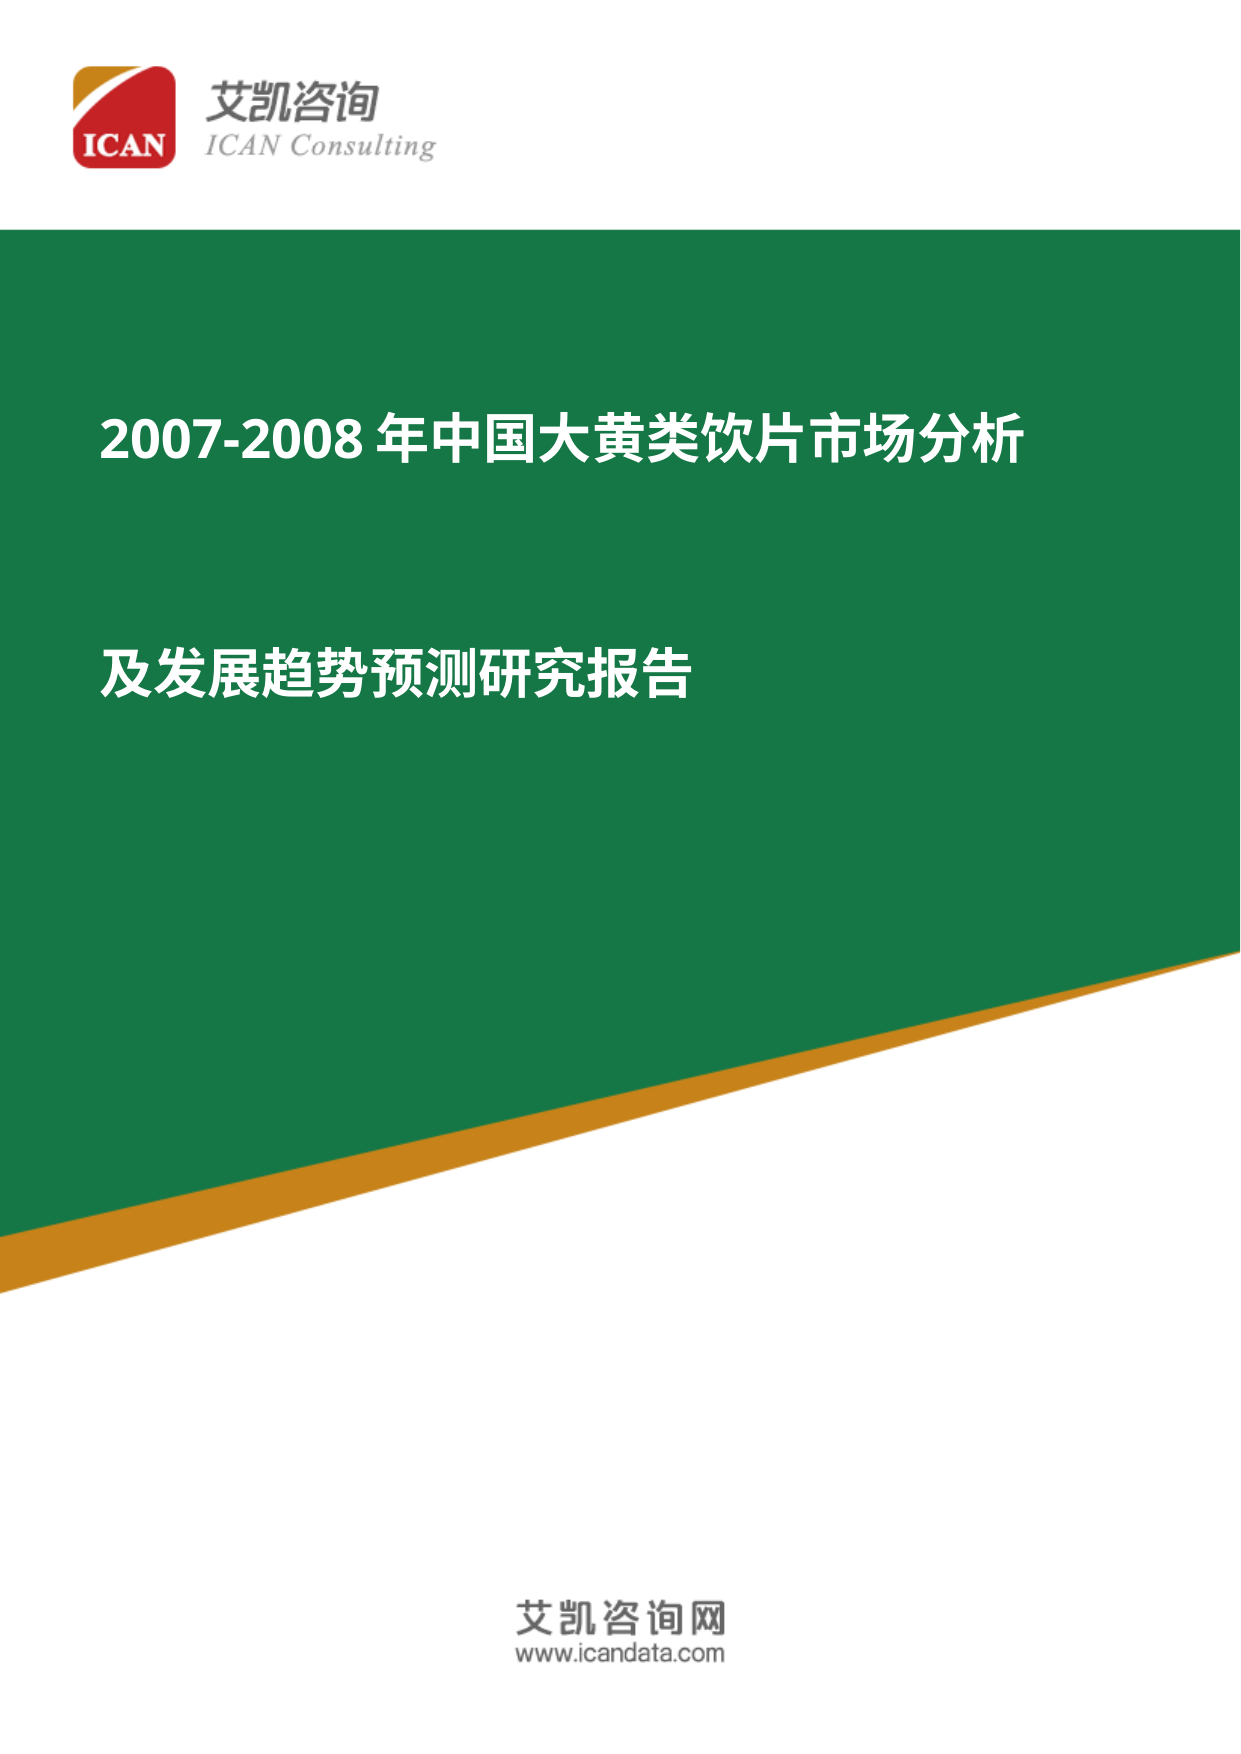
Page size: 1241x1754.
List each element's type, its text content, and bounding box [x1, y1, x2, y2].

picture [0, 5, 1241, 1754]
subtitle 2007-2008年中国大黄类饮片市场分析及发展趋势预测研究报告 [99, 386, 1053, 718]
